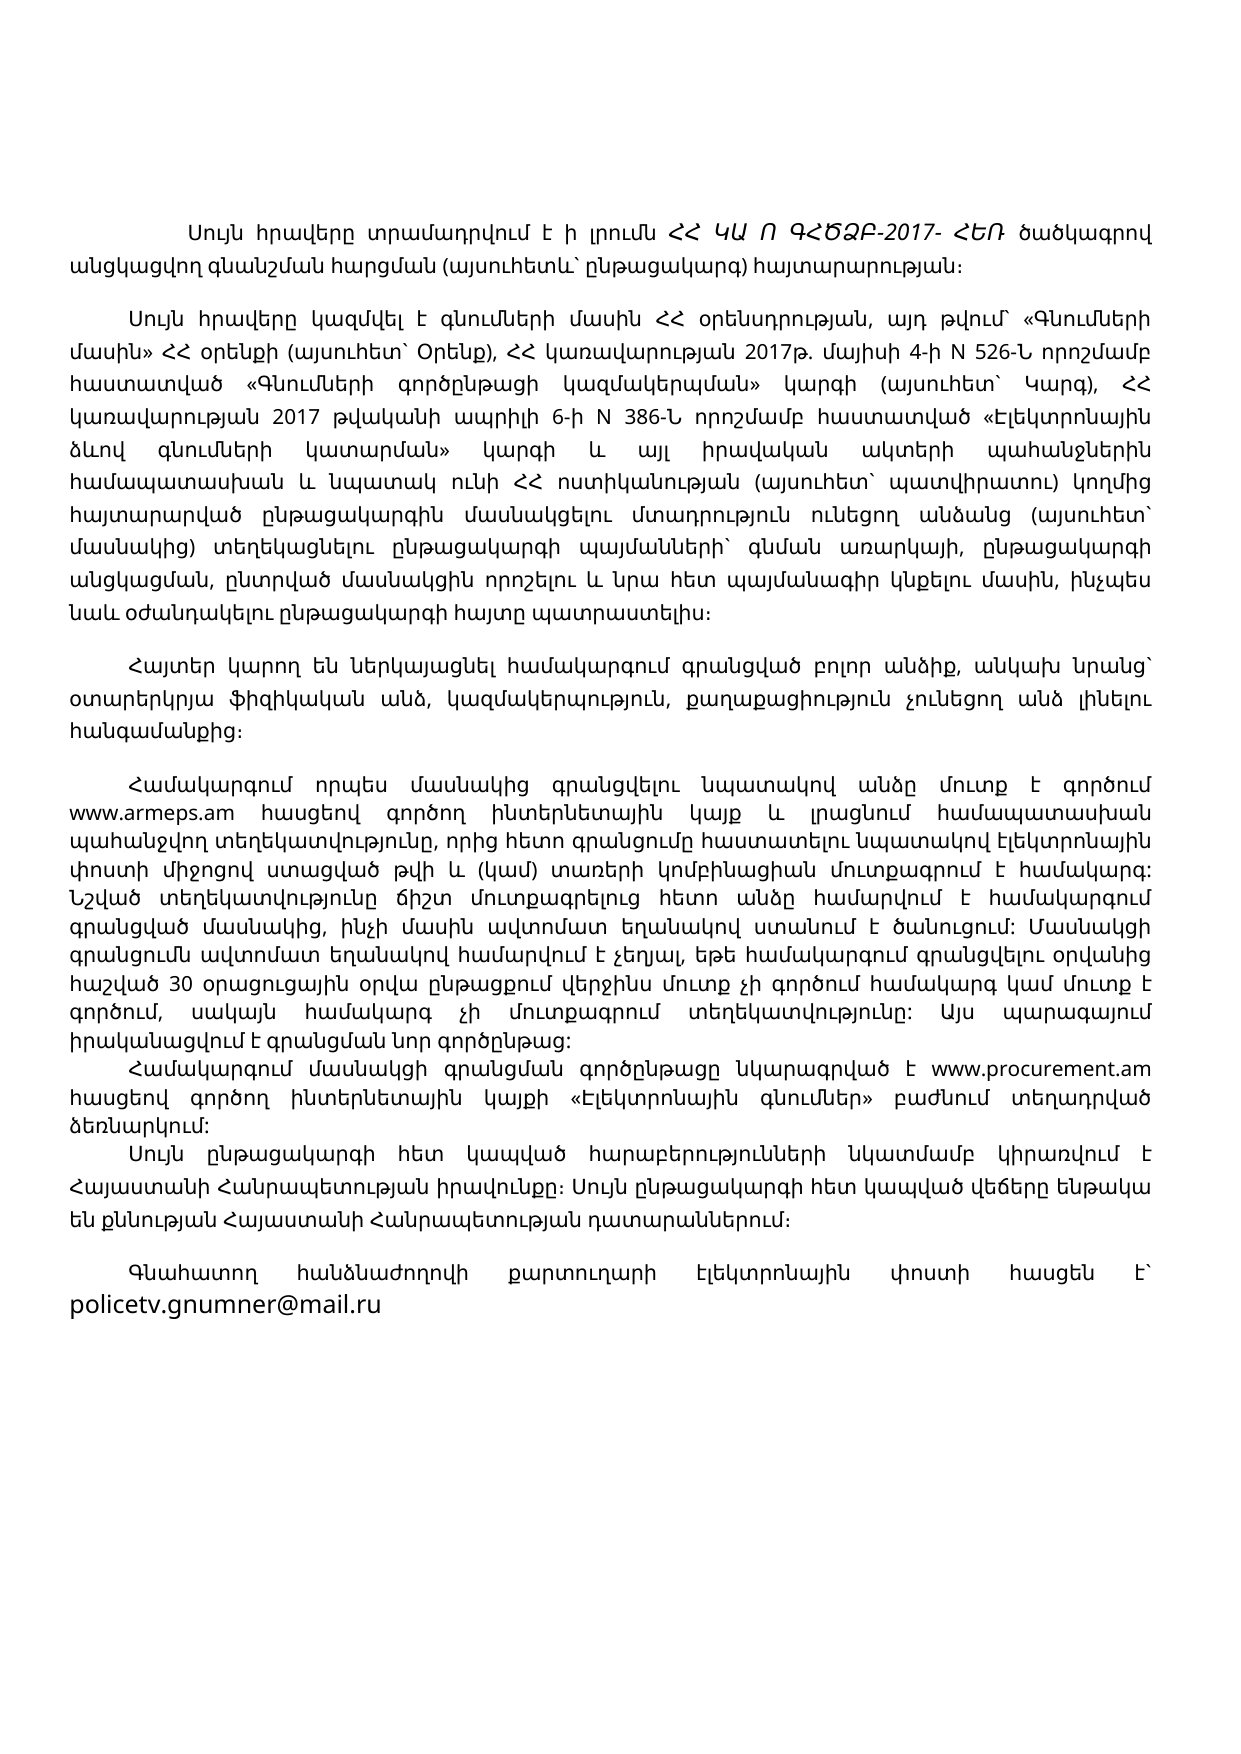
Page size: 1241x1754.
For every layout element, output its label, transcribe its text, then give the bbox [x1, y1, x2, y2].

text Սույն հրավերը տրամադրվում է ի լրումն ՀՀ ԿԱ Ո ԳՀԾՁԲ-2017- ՀԵՌ ծածկագրով անցկացվող գնանշման հարցման (այսուհետև` ընթացակարգ) հայտարարության։ [69, 215, 1152, 279]
text Համակարգում որպես մասնակից գրանցվելու նպատակով անձը մուտք է գործում www.armeps.am հասցեով գործող ինտերնետային կայք և լրացնում համապատասխան պահանջվող տեղեկատվությունը, որից հետո գրանցումը հաստատելու նպատակով էլեկտրոնային փոստի միջոցով ստացված թվի և (կամ) տառերի կոմբինացիան մուտքագրում է համակարգ: Նշված տեղեկատվությունը ճիշտ մուտքագրելուց հետո անձը համարվում է համակարգում գրանցված մասնակից, ինչի մասին ավտոմատ եղանակով ստանում է ծանուցում: Մասնակցի գրանցումն ավտոմատ եղանակով համարվում է չեղյալ, եթե համակարգում գրանցվելու օրվանից հաշված 30 օրացուցային օրվա ընթացքում վերջինս մուտք չի գործում համակարգ կամ մուտք է գործում, սակայն համակարգ չի մուտքագրում տեղեկատվությունը: Այս պարագայում իրականացվում է գրանցման նոր գործընթաց: [69, 770, 1152, 1054]
text Համակարգում մասնակցի գրանցման գործընթացը նկարագրված է www.procurement.am հասցեով գործող ինտերնետային կայքի «Էլեկտրոնային գնումներ» բաժնում տեղադրված ձեռնարկում: [69, 1054, 1152, 1139]
text Հայտեր կարող են ներկայացնել համակարգում գրանցված բոլոր անձիք, անկախ նրանց` օտարերկրյա ֆիզիկական անձ, կազմակերպություն, քաղաքացիություն չունեցող անձ լինելու հանգամանքից։ [69, 651, 1152, 745]
text Սույն ընթացակարգի հետ կապված հարաբերությունների նկատմամբ կիրառվում է Հայաստանի Հանրապետության իրավունքը։ Սույն ընթացակարգի հետ կապված վեճերը ենթակա են քննության Հայաստանի Հանրապետության դատարաններում։ [69, 1139, 1152, 1233]
text Գնահատող հանձնաժողովի քարտուղարի էլեկտրոնային փոստի հասցեն է` policetv.gnumner@mail.ru [69, 1258, 1152, 1321]
text Սույն հրավերը կազմվել է գնումների մասին ՀՀ օրենսդրության, այդ թվում` «Գնումների մասին» ՀՀ օրենքի (այսուհետ` Օրենք), ՀՀ կառավարության 2017թ. մայիսի 4-ի N 526-Ն որոշմամբ հաստատված «Գնումների գործընթացի կազմակերպման» կարգի (այսուհետ` Կարգ), ՀՀ կառավարության 2017 թվականի ապրիլի 6-ի N 386-Ն որոշմամբ հաստատված «Էլեկտրոնային ձևով գնումների կատարման» կարգի և այլ իրավական ակտերի պահանջներին համապատասխան և նպատակ ունի ՀՀ ոստիկանության (այսուհետ` պատվիրատու) կողմից հայտարարված ընթացակարգին մասնակցելու մտադրություն ունեցող անձանց (այսուհետ` մասնակից) տեղեկացնելու ընթացակարգի պայմանների` գնման առարկայի, ընթացակարգի անցկացման, ընտրված մասնակցին որոշելու և նրա հետ պայմանագիր կնքելու մասին, ինչպես նաև օժանդակելու ընթացակարգի հայտը պատրաստելիս։ [69, 304, 1152, 626]
